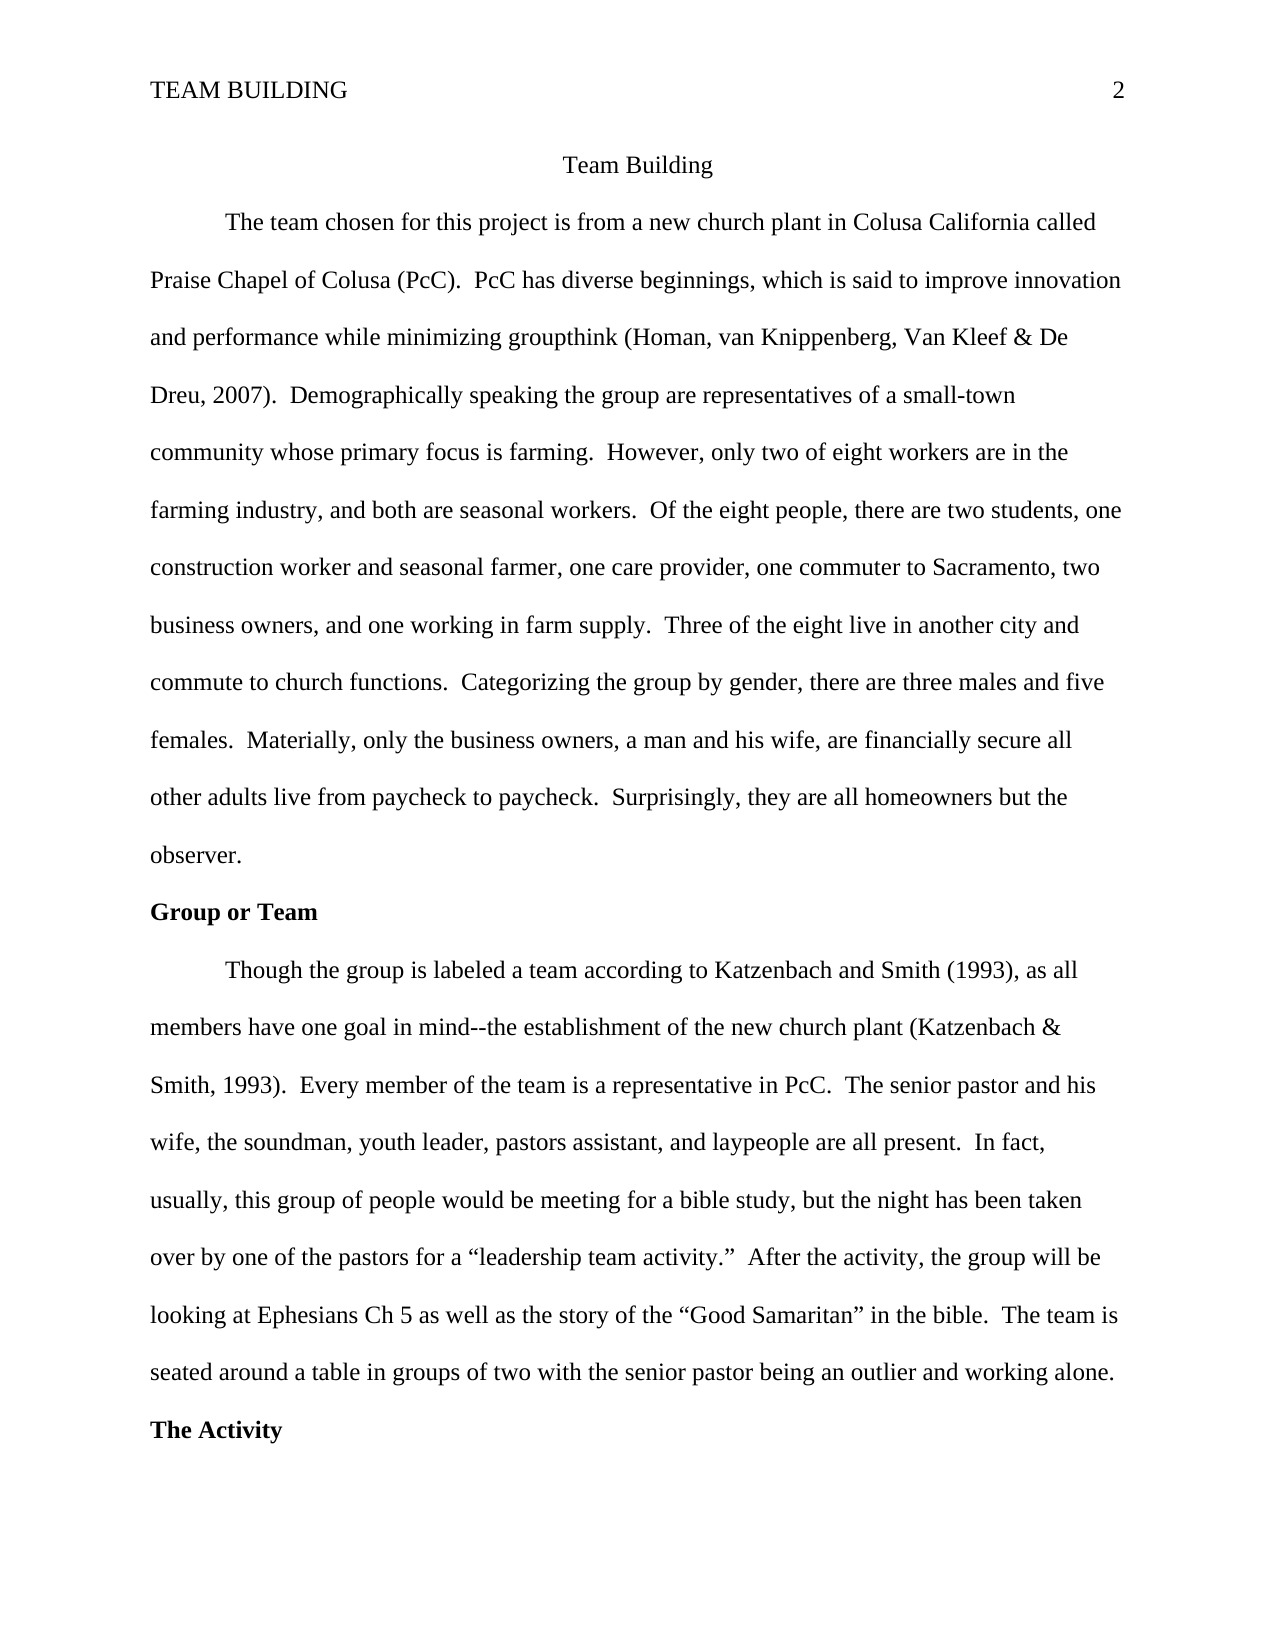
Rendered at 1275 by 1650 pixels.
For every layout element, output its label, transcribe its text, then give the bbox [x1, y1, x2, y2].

text Though the group is labeled a team according to Katzenbach and Smith (1993), as all members have one goal in mind--the establishment of the new church plant (Katzenbach & Smith, 1993). Every member of the team is a representative in PcC. The senior pastor and his wife, the soundman, youth leader, pastors assistant, and laypeople are all present. In fact, usually, this group of people would be meeting for a bible study, but the night has been taken over by one of the pastors for a “leadership team activity.” After the activity, the group will be looking at Ephesians Ch 5 as well as the story of the “Good Samaritan” in the bible. The team is seated around a table in groups of two with the senior pastor being an outlier and working alone. [150, 955, 1125, 1386]
text The team chosen for this project is from a new church plant in Colusa California called Praise Chapel of Colusa (PcC). PcC has diverse beginnings, which is said to improve innovation and performance while minimizing groupthink (Homan, van Knippenberg, Van Kleef & De Dreu, 2007). Demographically speaking the group are representatives of a small-town community whose primary focus is farming. However, only two of eight workers are in the farming industry, and both are seasonal workers. Of the eight people, there are two students, one construction worker and seasonal farmer, one care provider, one commuter to Sacramento, two business owners, and one working in farm supply. Three of the eight live in another city and commute to church functions. Categorizing the group by gender, there are three males and five females. Materially, only the business owners, a man and his wife, are financially secure all other adults live from paycheck to paycheck. Surprisingly, they are all homeowners but the observer. [150, 207, 1125, 869]
text Group or Team [150, 897, 1125, 926]
text The Activity [150, 1415, 1125, 1444]
text Team Building [150, 150, 1125, 179]
